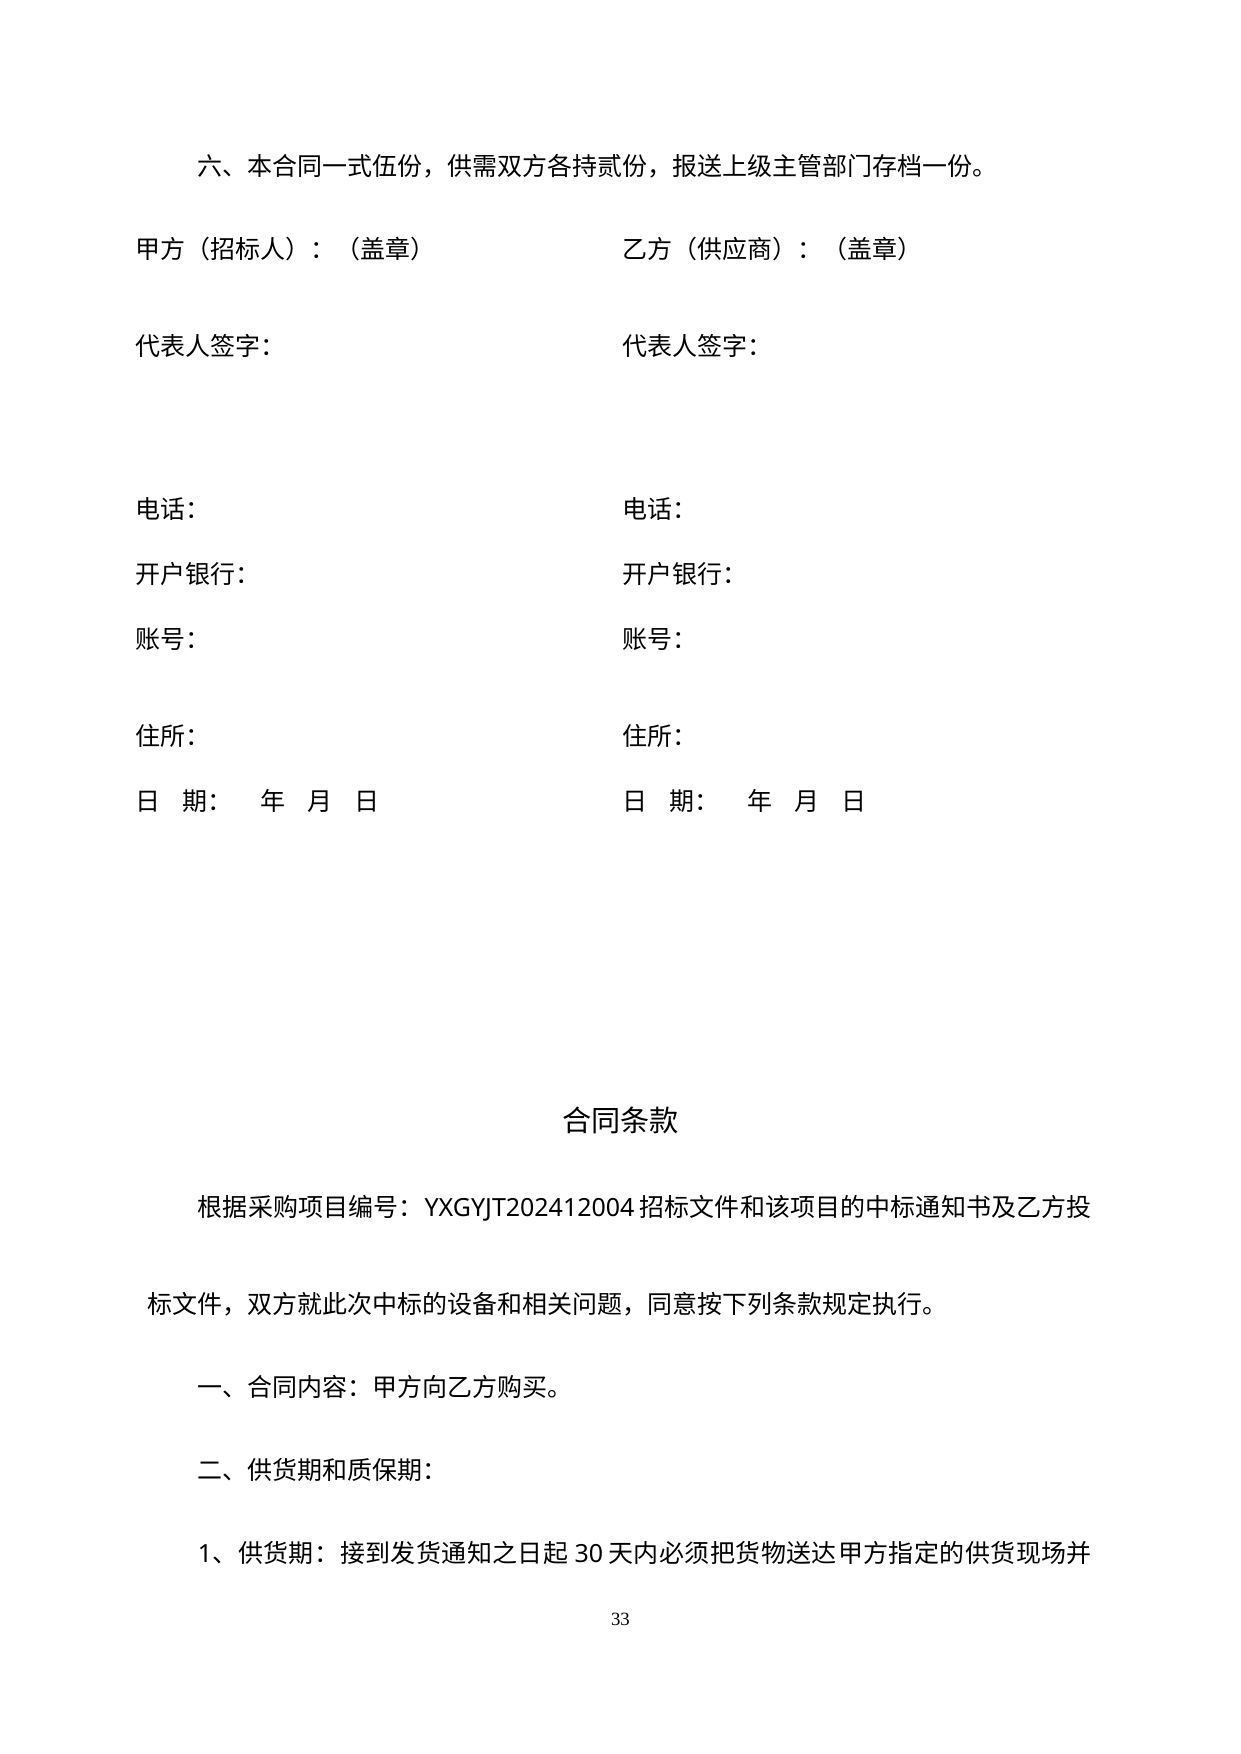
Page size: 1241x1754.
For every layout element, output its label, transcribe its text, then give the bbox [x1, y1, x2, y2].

table_cell 开户银行： [135, 540, 622, 605]
text 六、本合同一式伍份，供需双方各持贰份，报送上级主管部门存档一份。 [148, 132, 1092, 197]
table_cell 账号： [622, 605, 1106, 702]
table_cell 开户银行： [622, 540, 1106, 605]
text 合同条款 [148, 1087, 1092, 1152]
text 根据采购项目编号：YXGYJT202412004招标文件和该项目的中标通知书及乙方投标文件，双方就此次中标的设备和相关问题，同意按下列条款规定执行。 [148, 1173, 1092, 1335]
table_cell 日 期： 年 月 日 [622, 767, 1106, 832]
table_cell 代表人签字： [622, 312, 1106, 475]
table_cell 电话： [622, 475, 1106, 540]
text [148, 1519, 1092, 1584]
table_cell 日 期： 年 月 日 [135, 767, 622, 832]
table_cell 住所： [622, 702, 1106, 767]
table_cell 电话： [135, 475, 622, 540]
table_cell 代表人签字： [135, 312, 622, 475]
text 一、合同内容：甲方向乙方购买。 [148, 1353, 1092, 1418]
table_header 甲方（招标人）：（盖章） [135, 215, 622, 312]
table_cell 住所： [135, 702, 622, 767]
table_cell 账号： [135, 605, 622, 702]
table_header 乙方（供应商）：（盖章） [622, 215, 1106, 312]
text 二、供货期和质保期： [148, 1436, 1092, 1501]
